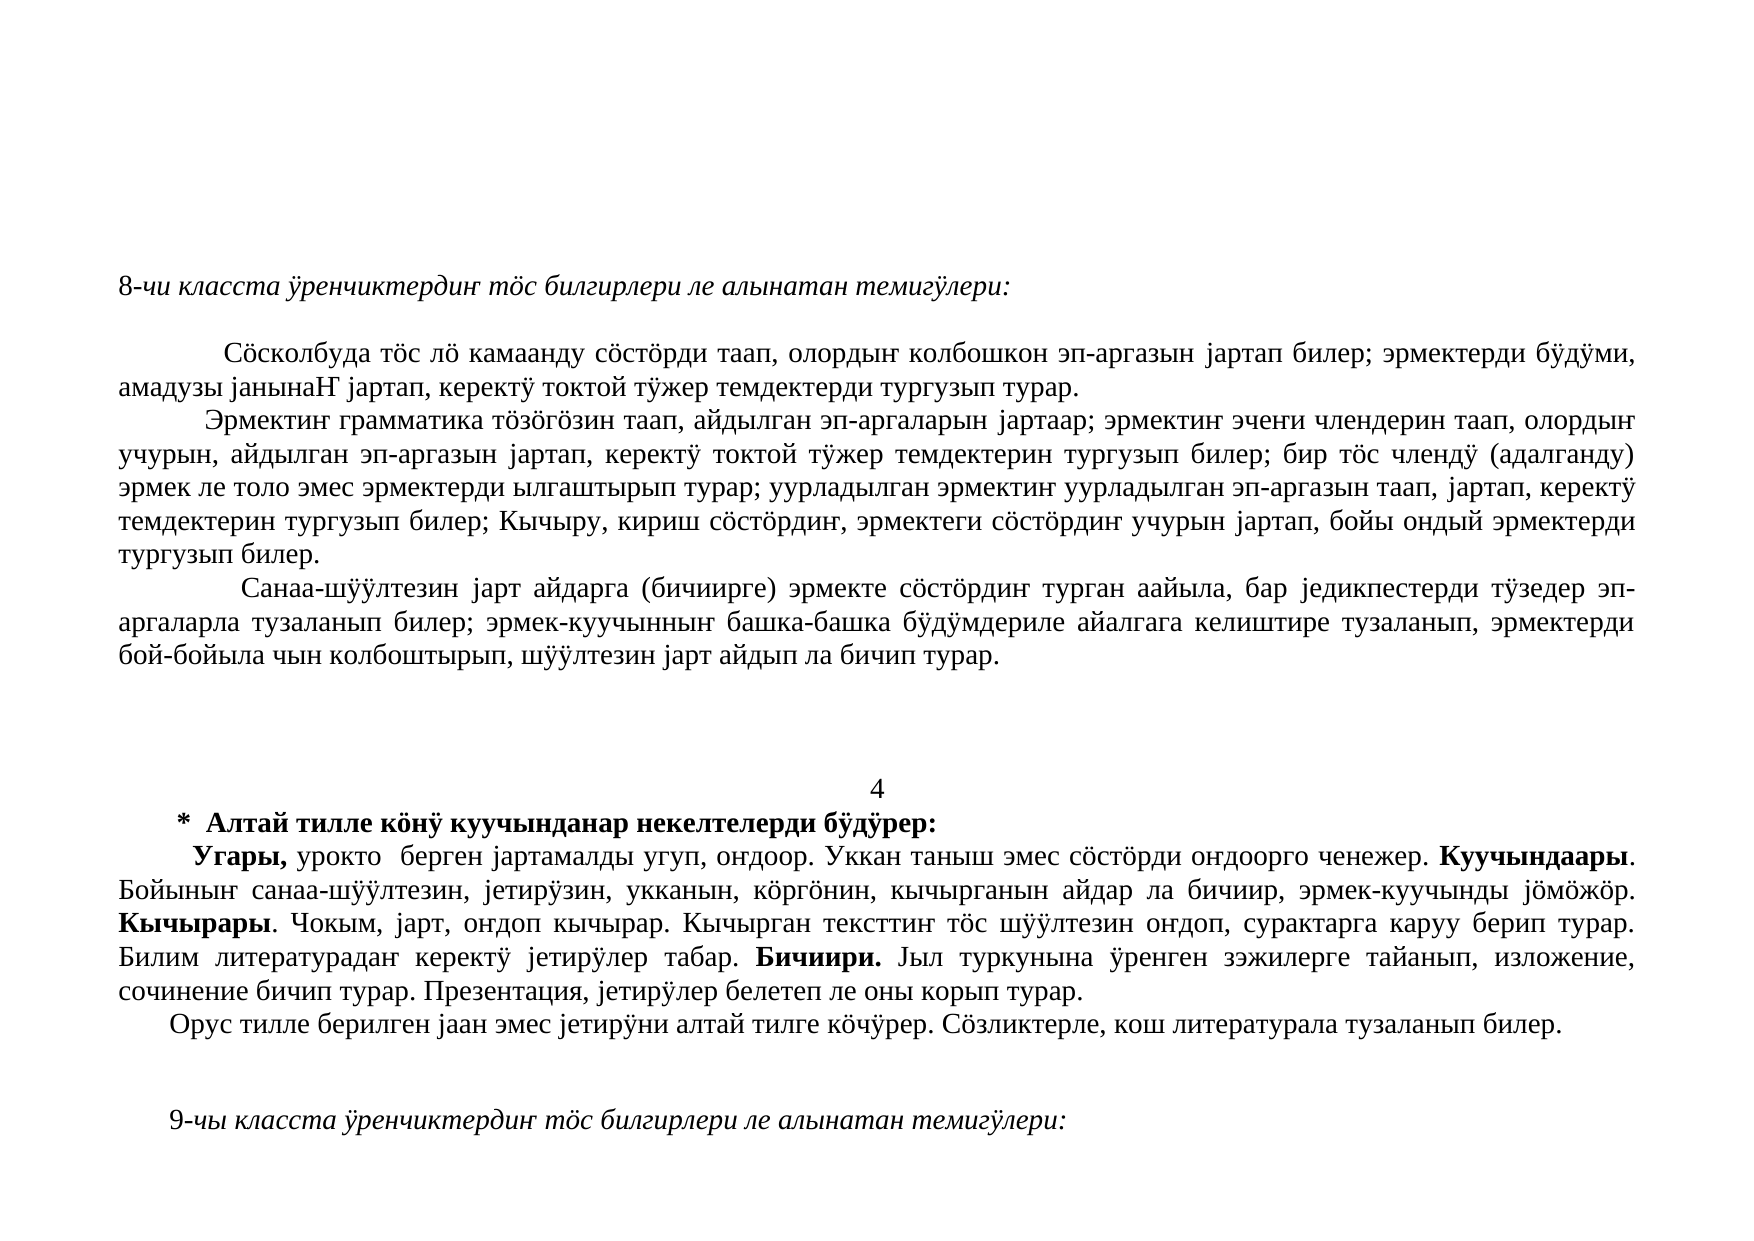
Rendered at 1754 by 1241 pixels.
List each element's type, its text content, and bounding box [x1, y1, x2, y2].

text Сöсколбуда тöс лö камаанду сöстöрди таап, олордыҥ колбошкон эп-аргазын jартап билер; эрмектерди бӱдӱми, амадузы jанынаҤ jартап, керектӱ токтой тӱжер темдектерди тургузып турар. [118, 335, 1636, 402]
text 8-чи класста ӱренчиктердиҥ тöс билгирлери ле алынатан темигӱлери: [118, 268, 1636, 302]
text 4 [118, 771, 1636, 805]
text Угары, урокто берген jартамалды угуп, оҥдоор. Уккан таныш эмес сöстöрди оҥдоорго ченежер. Куучындаары. Бойыныҥ санаа-шӱӱлтезин, jетирӱзин, укканын, кöргöнин, кычырганын айдар ла бичиир, эрмек-куучынды jöмöжöр. Кычырары. Чокым, jарт, оҥдоп кычырар. Кычырган тексттиҥ тöс шӱӱлтезин оҥдоп, сурактарга каруу берип турар. Билим литературадаҥ керектӱ jетирӱлер табар. Бичиири. Jыл туркунына ӱренген зэжилерге тайанып, изложение, сочинение бичип турар. Презентация, jетирӱлер белетеп ле оны корып турар. [118, 838, 1636, 1006]
text Орус тилле берилген jаан эмес jетирӱни алтай тилге кöчӱрер. Сöзликтерле, кош литературала тузаланып билер. [118, 1006, 1636, 1040]
text 9-чы класста ӱренчиктердиҥ тöс билгирлери ле алынатан темигӱлери: [118, 1102, 1636, 1136]
text Эрмектиҥ грамматика тöзöгöзин таап, айдылган эп-аргаларын jартаар; эрмектиҥ эчеҥи члендерин таап, олордыҥ учурын, айдылган эп-аргазын jартап, керектӱ токтой тӱжер темдектерин тургузып билер; бир тöс члендӱ (адалганду) эрмек ле толо эмес эрмектерди ылгаштырып турар; уурладылган эрмектиҥ уурладылган эп-аргазын таап, jартап, керектӱ темдектерин тургузып билер; Кычыру, кириш сöстöрдиҥ, эрмектеги сöстöрдиҥ учурын jартап, бойы ондый эрмектерди тургузып билер. [118, 402, 1636, 570]
text Санаа-шӱӱлтезин jарт айдарга (бичиирге) эрмекте сöстöрдиҥ турган аайыла, бар jедикпестерди тӱзедер эп-аргаларла тузаланып билер; эрмек-куучынныҥ башка-башка бӱдӱмдериле айалгага келиштире тузаланып, эрмектерди бой-бойыла чын колбоштырып, шӱӱлтезин jарт айдып ла бичип турар. [118, 570, 1636, 671]
text * Алтай тилле кöнӱ куучынданар некелтелерди бӱдӱрер: [118, 805, 1636, 838]
